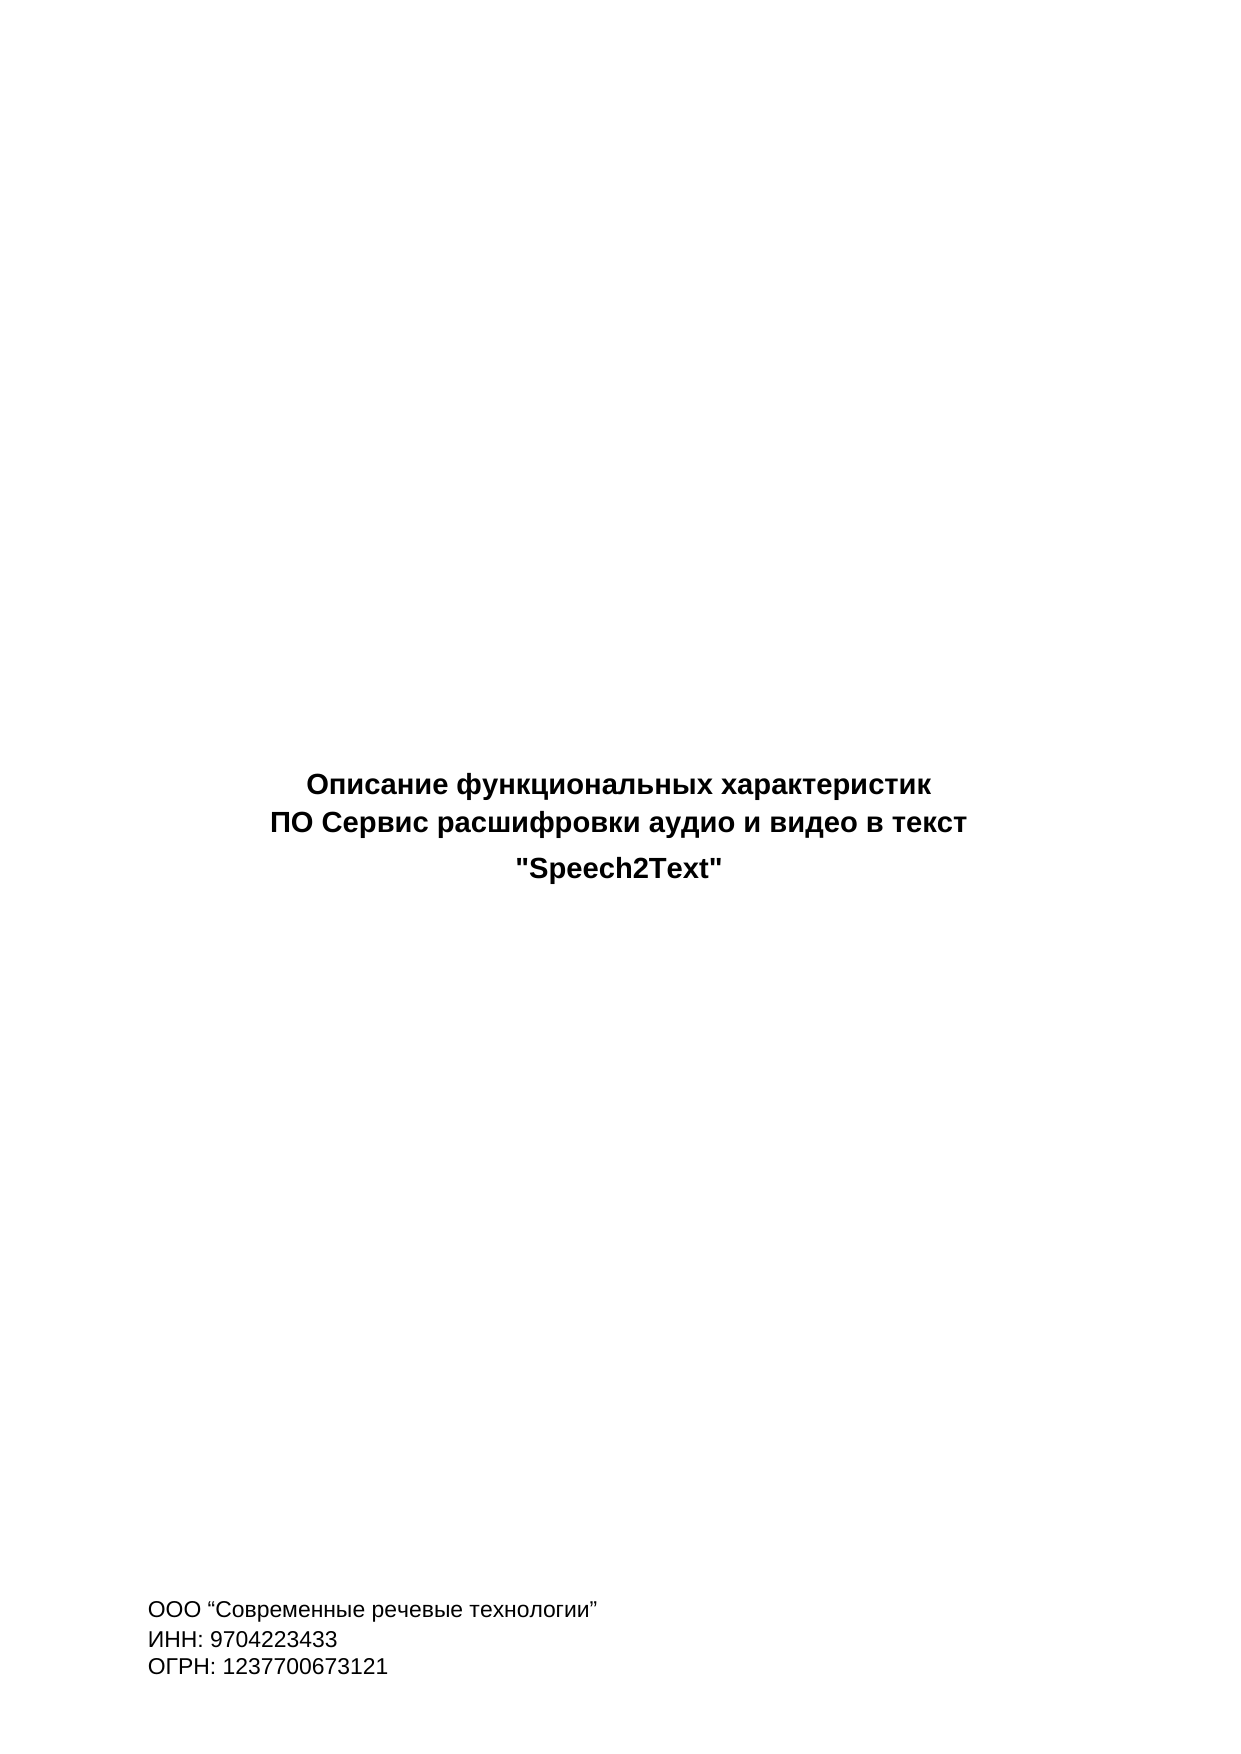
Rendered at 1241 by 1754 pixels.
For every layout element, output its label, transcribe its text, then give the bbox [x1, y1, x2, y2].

text Описание функциональных характеристик [148, 767, 1090, 800]
text ПО Сервис расшифровки аудио и видео в текст [148, 805, 1090, 839]
text "Speech2Text" [148, 851, 1090, 885]
